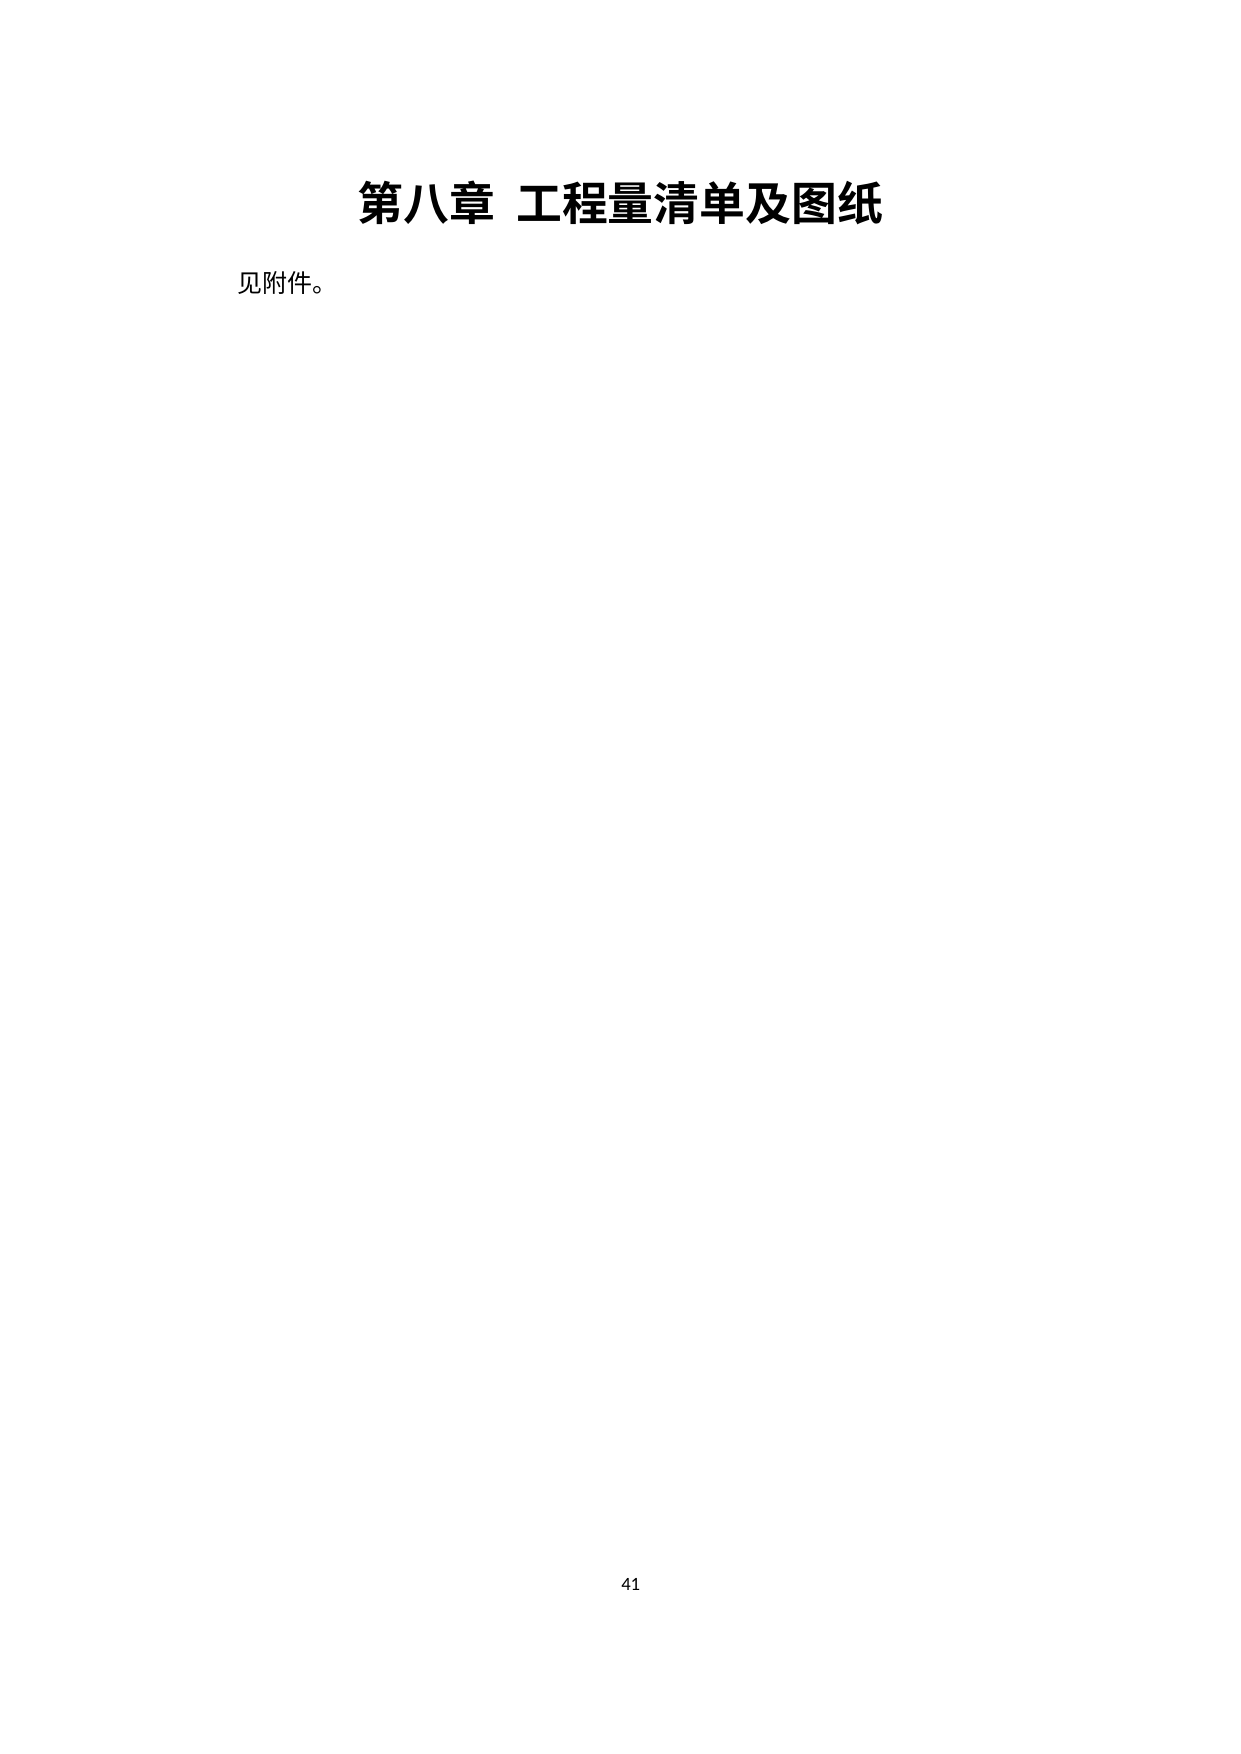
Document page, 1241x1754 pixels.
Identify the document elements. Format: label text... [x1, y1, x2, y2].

subtitle 第八章 工程量清单及图纸 [187, 152, 1053, 249]
text 见附件。 [187, 249, 1053, 314]
